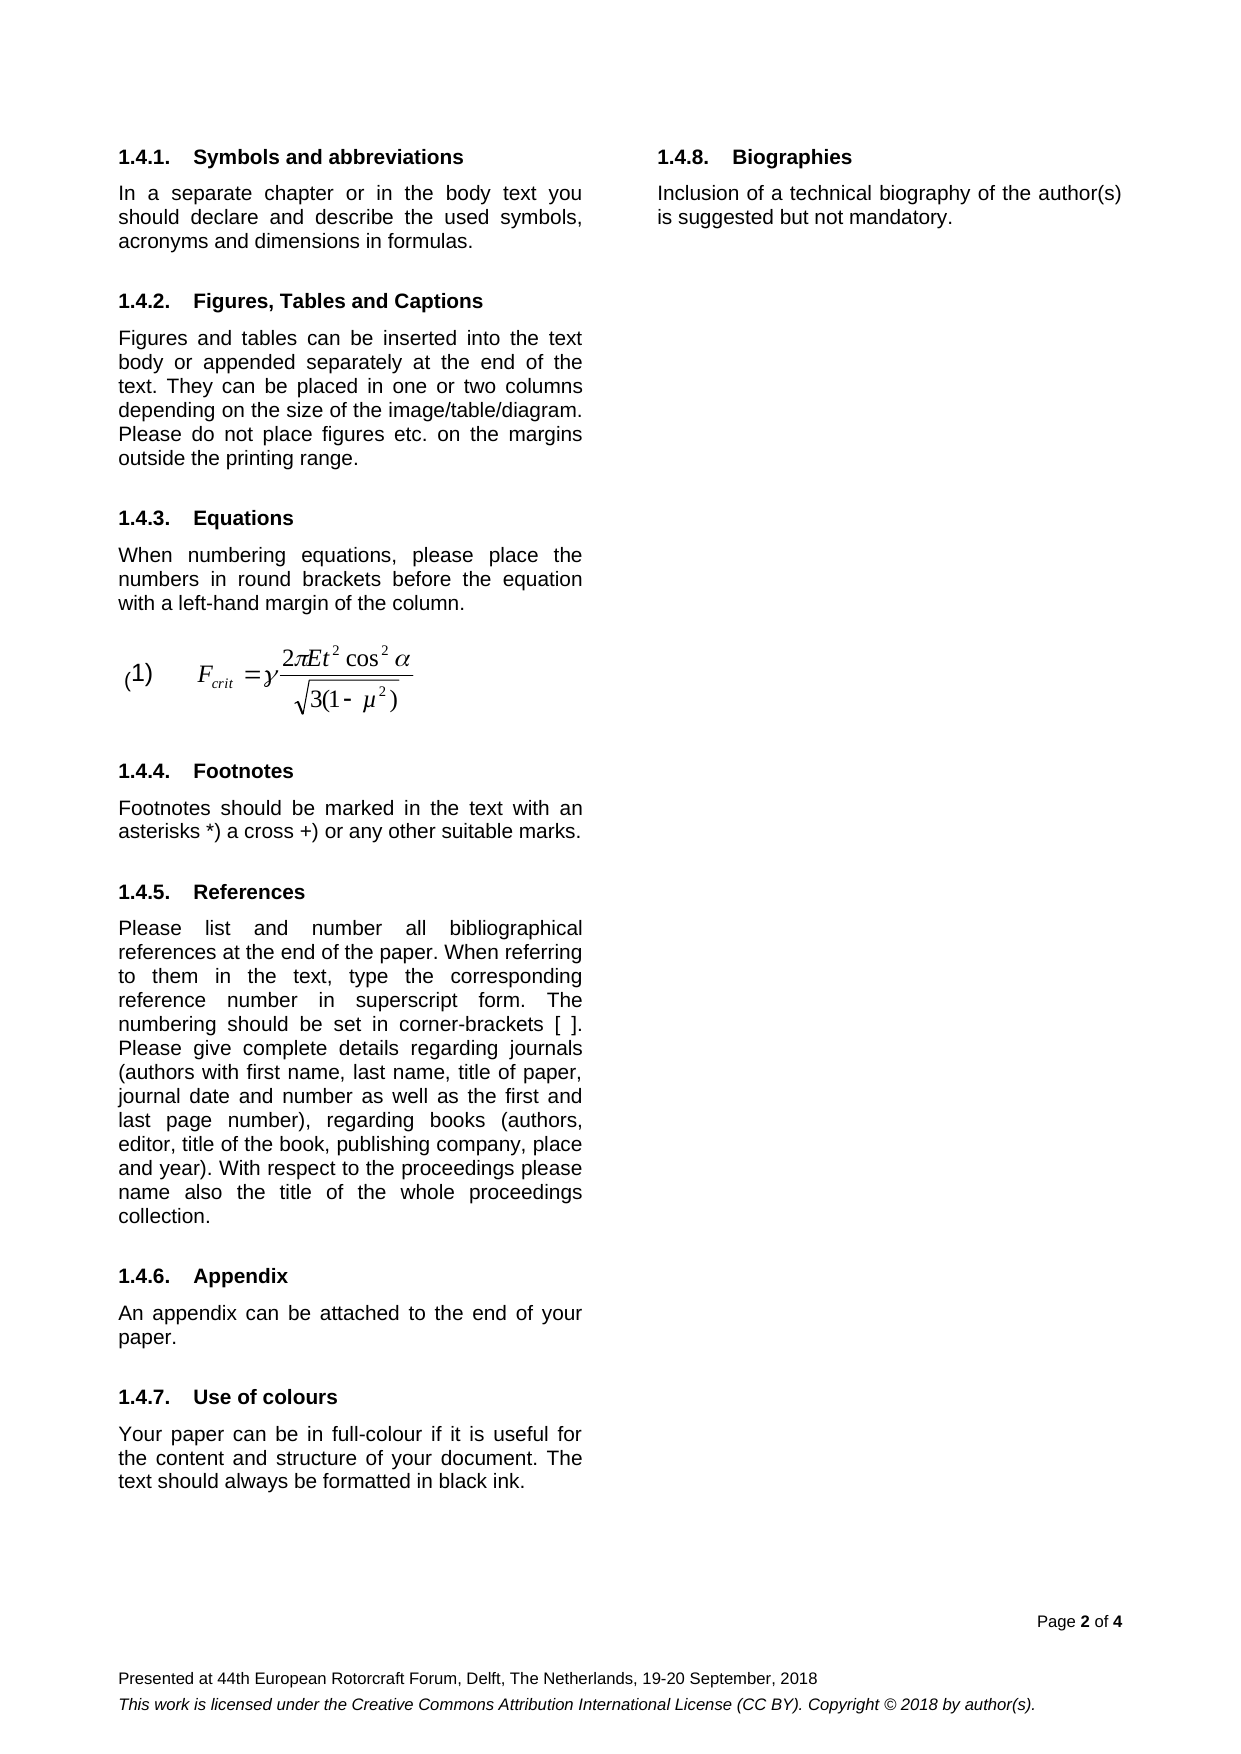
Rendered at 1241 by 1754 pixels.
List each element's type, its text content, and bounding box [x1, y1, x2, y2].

list Use of colours [118, 1385, 583, 1409]
text In a separate chapter or in the body text you should declare and describe the used symbols, acronyms and dimensions in formulas. [118, 181, 583, 253]
text When numbering equations, please place the numbers in round brackets before the equation with a left-hand margin of the column. [118, 542, 583, 614]
list References [118, 880, 583, 904]
list Footnotes [118, 759, 583, 783]
text Figures and tables can be inserted into the text body or appended separately at the end of the text. They can be placed in one or two columns depending on the size of the image/table/diagram. Please do not place figures etc. on the margins outside the printing range. [118, 326, 583, 469]
text Biographies [657, 144, 1122, 168]
list Equations [118, 506, 583, 530]
text (1) [118, 638, 583, 725]
text Please list and number all bibliographical references at the end of the paper. When referring to them in the text, type the corresponding reference number in superscript form. The numbering should be set in corner-brackets [ ]. Please give complete details regarding journals (authors with first name, last name, title of paper, journal date and number as well as the first and last page number), regarding books (authors, editor, title of the book, publishing company, place and year). With respect to the proceedings please name also the title of the whole proceedings collection. [118, 916, 583, 1228]
text Your paper can be in full-colour if it is useful for the content and structure of your document. The text should always be formatted in black ink. [118, 1421, 583, 1493]
list Figures, Tables and Captions [118, 289, 583, 313]
text An appendix can be attached to the end of your paper. [118, 1301, 583, 1348]
text Footnotes should be marked in the text with an asterisks *) a cross +) or any other suitable marks. [118, 795, 583, 843]
list Symbols and abbreviations [118, 144, 583, 168]
list Appendix [118, 1264, 583, 1288]
text Inclusion of a technical biography of the author(s) is suggested but not mandatory. [657, 181, 1122, 229]
